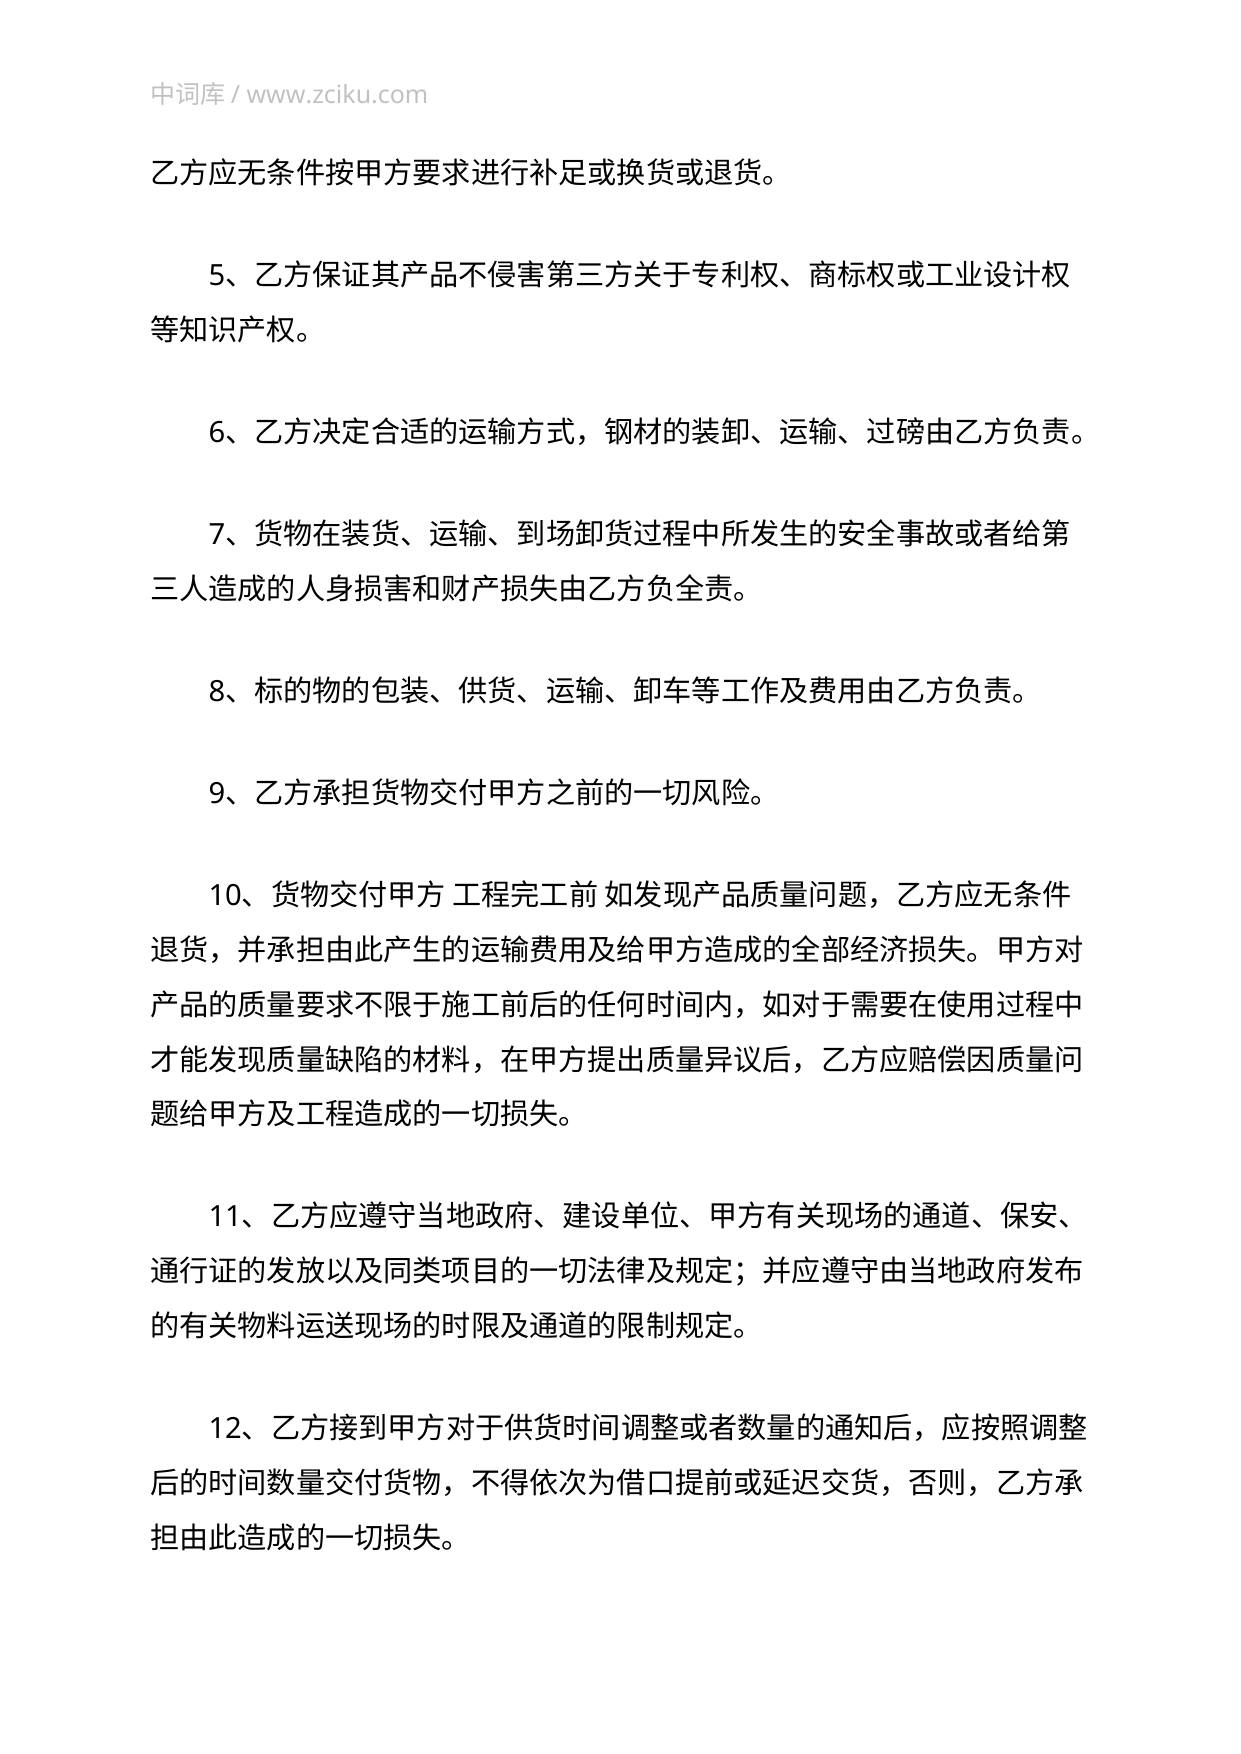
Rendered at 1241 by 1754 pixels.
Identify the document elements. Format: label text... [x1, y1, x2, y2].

text 5、乙方保证其产品不侵害第三方关于专利权、商标权或工业设计权等知识产权。 [150, 252, 1090, 349]
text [150, 150, 1090, 192]
text 8、标的物的包装、供货、运输、卸车等工作及费用由乙方负责。 [150, 667, 1090, 710]
text 12、乙方接到甲方对于供货时间调整或者数量的通知后，应按照调整后的时间数量交付货物，不得依次为借口提前或延迟交货，否则，乙方承担由此造成的一切损失。 [150, 1404, 1090, 1557]
text 10、货物交付甲方 工程完工前 如发现产品质量问题，乙方应无条件退货，并承担由此产生的运输费用及给甲方造成的全部经济损失。甲方对产品的质量要求不限于施工前后的任何时间内，如对于需要在使用过程中才能发现质量缺陷的材料，在甲方提出质量异议后，乙方应赔偿因质量问题给甲方及工程造成的一切损失。 [150, 871, 1090, 1133]
text 11、乙方应遵守当地政府、建设单位、甲方有关现场的通道、保安、通行证的发放以及同类项目的一切法律及规定；并应遵守由当地政府发布的有关物料运送现场的时限及通道的限制规定。 [150, 1193, 1090, 1345]
text 6、乙方决定合适的运输方式，钢材的装卸、运输、过磅由乙方负责。 [150, 408, 1090, 451]
text 9、乙方承担货物交付甲方之前的一切风险。 [150, 769, 1090, 812]
text 7、货物在装货、运输、到场卸货过程中所发生的安全事故或者给第三人造成的人身损害和财产损失由乙方负全责。 [150, 511, 1090, 608]
